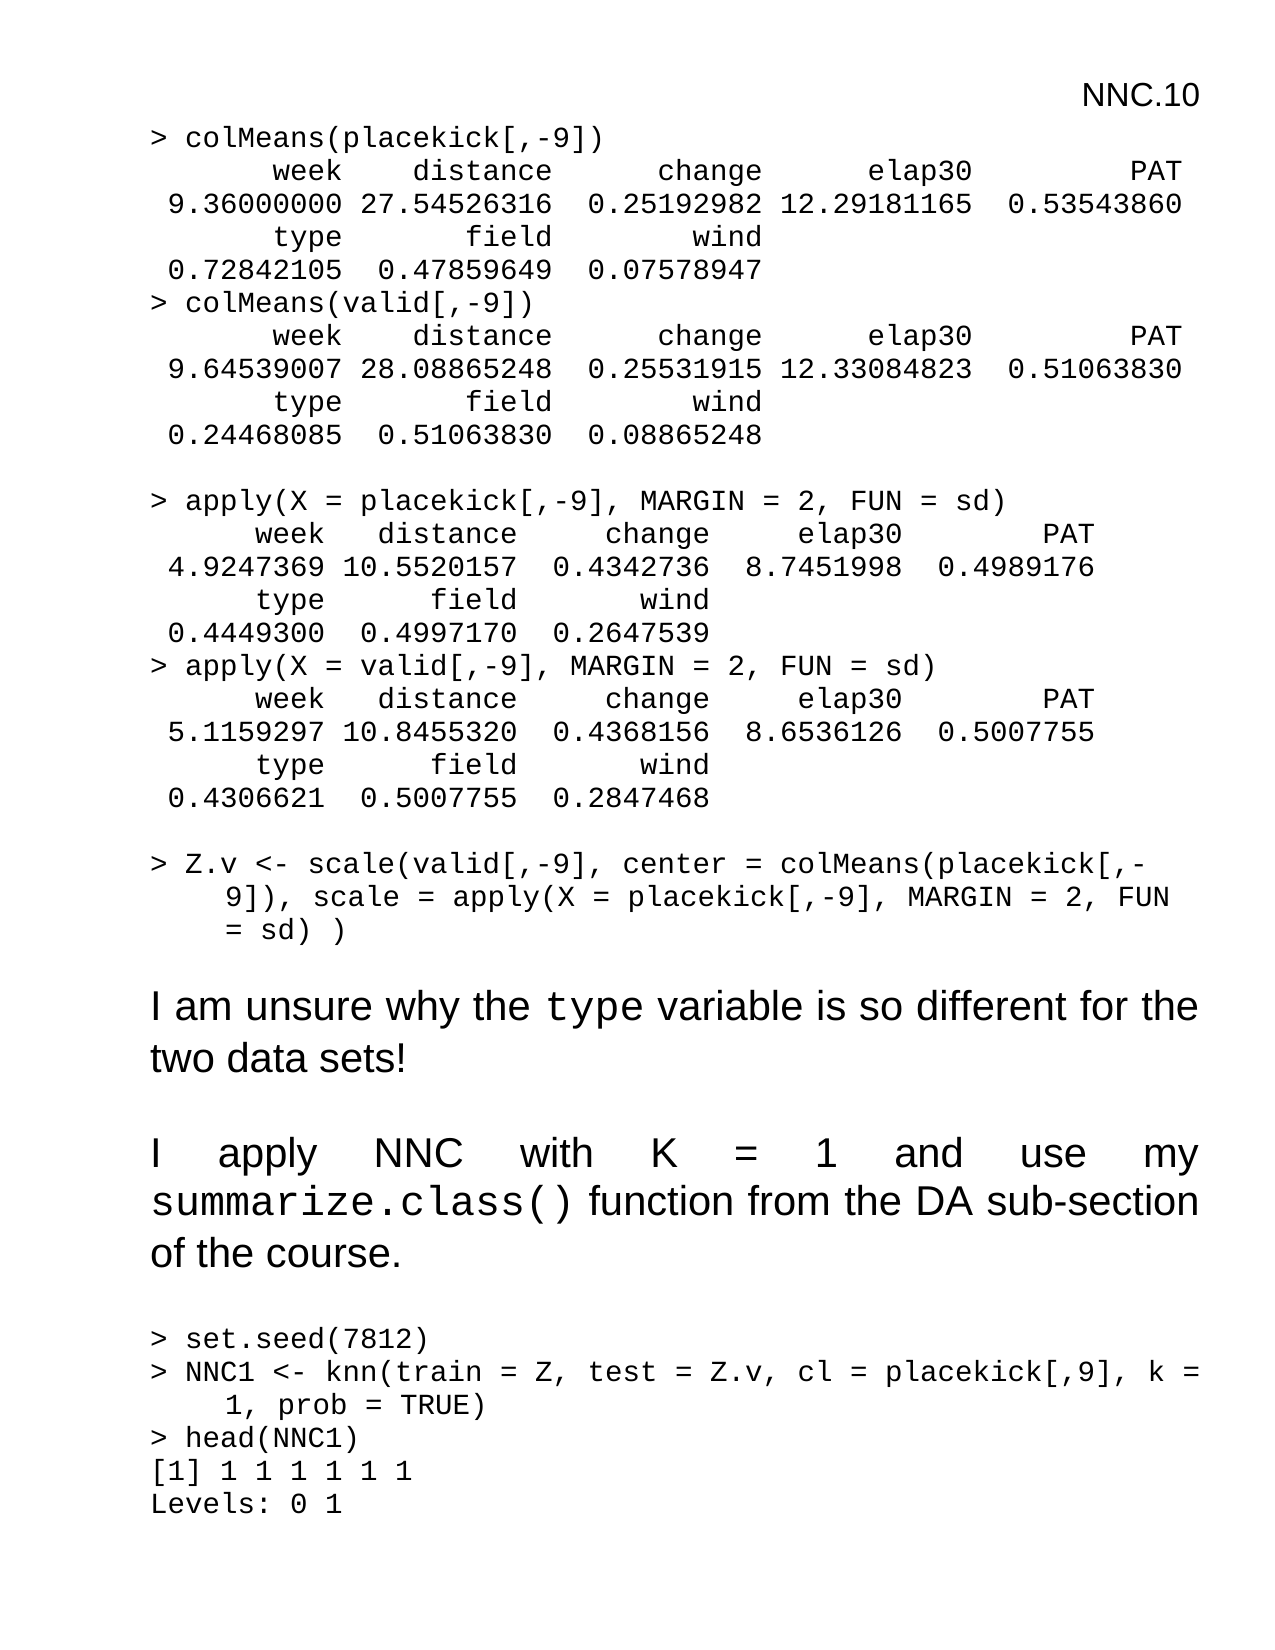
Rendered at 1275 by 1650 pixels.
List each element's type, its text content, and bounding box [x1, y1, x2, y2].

text week distance change elap30 PAT [150, 519, 1200, 552]
text type field wind [150, 387, 1200, 420]
text 0.24468085 0.51063830 0.08865248 [150, 420, 1200, 453]
text type field wind [150, 750, 1200, 783]
text > head(NNC1) [150, 1423, 1200, 1456]
text I am unsure why the type variable is so different for the two data sets! [150, 981, 1200, 1081]
text week distance change elap30 PAT [150, 156, 1200, 189]
text > NNC1 <- knn(train = Z, test = Z.v, cl = placekick[,9], k = 1, prob = TRUE) [150, 1357, 1200, 1423]
text > set.seed(7812) [150, 1324, 1200, 1357]
text > apply(X = placekick[,-9], MARGIN = 2, FUN = sd) [150, 486, 1200, 519]
text > colMeans(placekick[,-9]) [150, 123, 1200, 156]
text week distance change elap30 PAT [150, 684, 1200, 717]
text Levels: 0 1 [150, 1489, 1200, 1522]
text I apply NNC with K = 1 and use my summarize.class() function from the DA sub-section of the course. [150, 1129, 1200, 1276]
text > apply(X = valid[,-9], MARGIN = 2, FUN = sd) [150, 651, 1200, 684]
text 9.64539007 28.08865248 0.25531915 12.33084823 0.51063830 [150, 354, 1200, 387]
text [1] 1 1 1 1 1 1 [150, 1456, 1200, 1489]
text week distance change elap30 PAT [150, 321, 1200, 354]
text 0.72842105 0.47859649 0.07578947 [150, 255, 1200, 288]
text 4.9247369 10.5520157 0.4342736 8.7451998 0.4989176 [150, 552, 1200, 585]
text type field wind [150, 585, 1200, 618]
text 0.4449300 0.4997170 0.2647539 [150, 618, 1200, 651]
text 5.1159297 10.8455320 0.4368156 8.6536126 0.5007755 [150, 717, 1200, 750]
text 0.4306621 0.5007755 0.2847468 [150, 783, 1200, 816]
text 9.36000000 27.54526316 0.25192982 12.29181165 0.53543860 [150, 189, 1200, 222]
text > Z.v <- scale(valid[,-9], center = colMeans(placekick[,-9]), scale = apply(X = placekick[,-9], MARGIN = 2, FUN = sd) ) [150, 849, 1200, 948]
text > colMeans(valid[,-9]) [150, 288, 1200, 321]
text type field wind [150, 222, 1200, 255]
